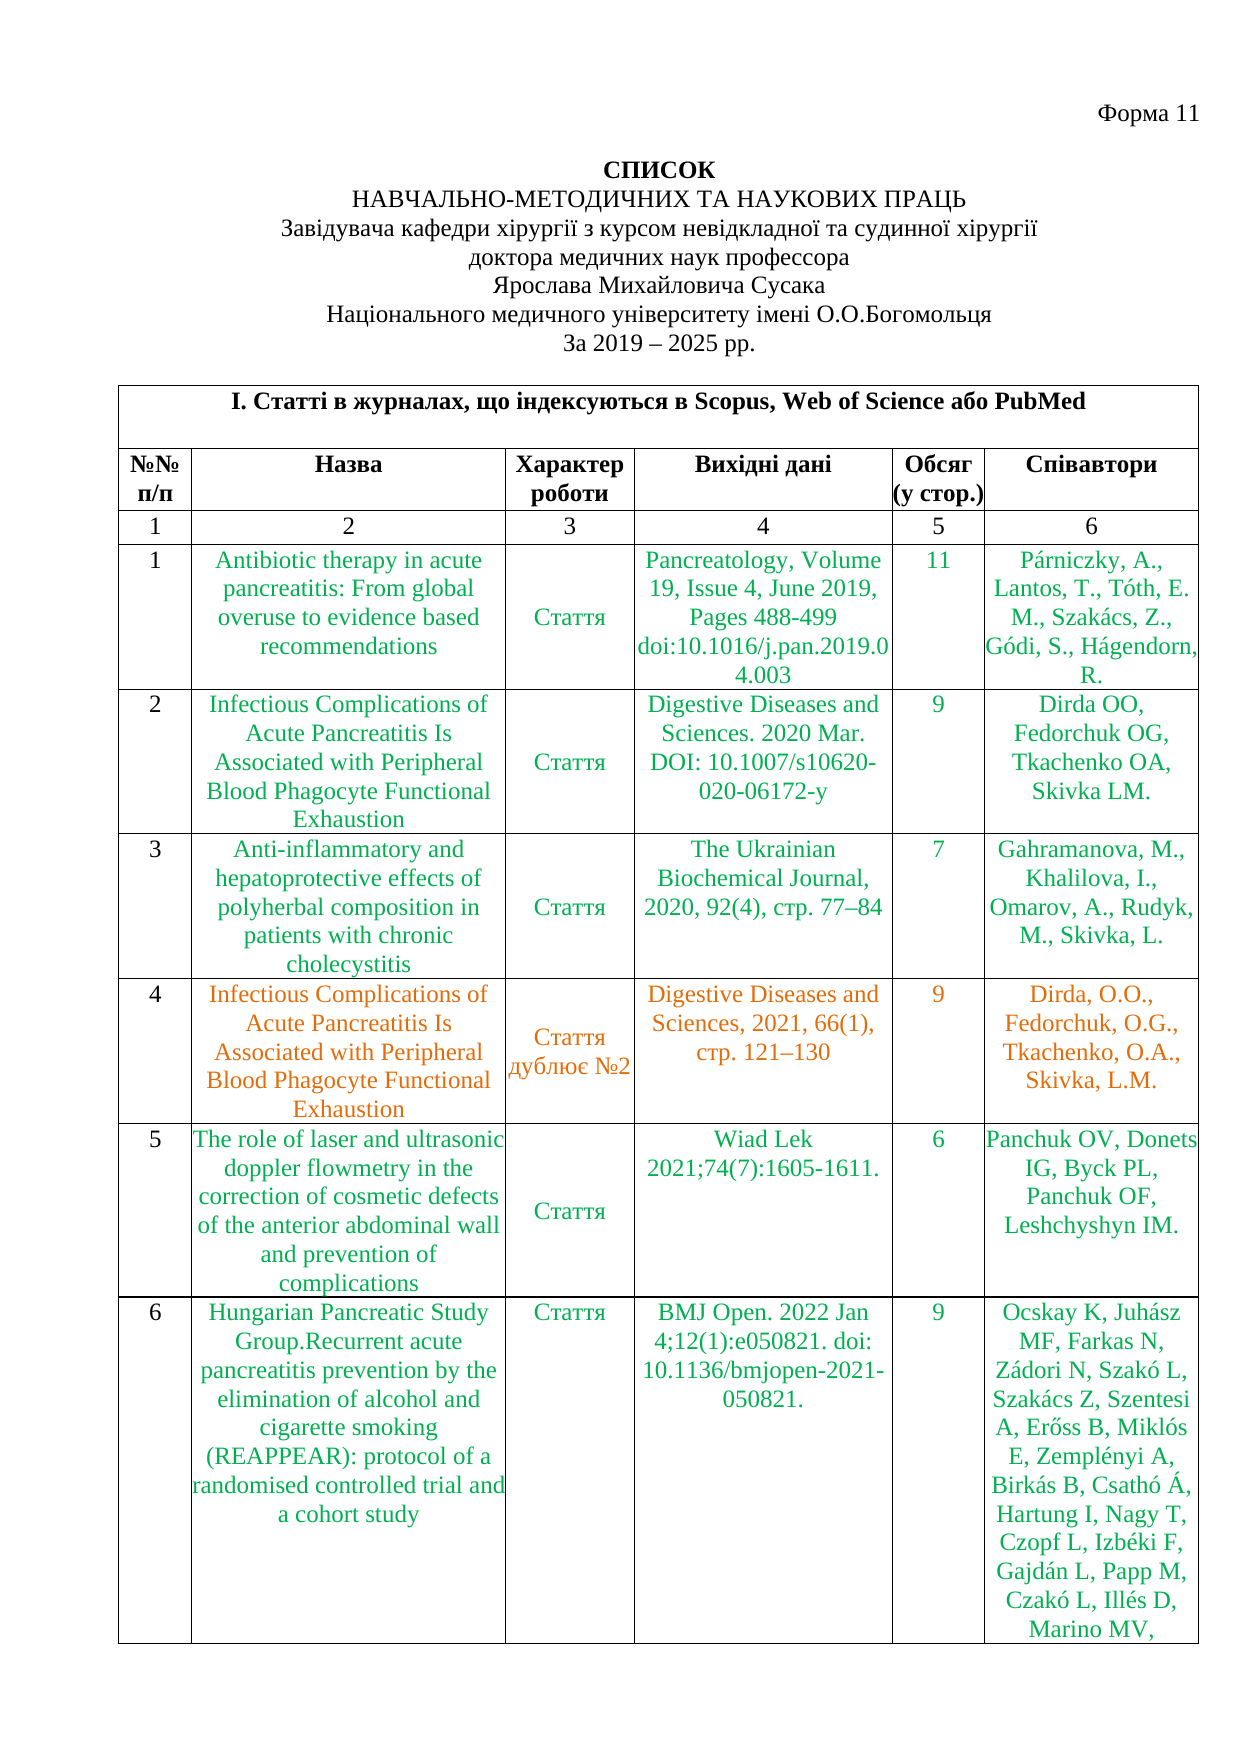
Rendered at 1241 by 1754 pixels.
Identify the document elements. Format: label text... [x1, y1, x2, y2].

table_cell 5 [119, 1124, 191, 1296]
table_cell 1 [119, 511, 191, 544]
table_cell Dirda, O.O., Fedorchuk, O.G., Tkachenko, O.A., Skivka, L.M. [985, 979, 1198, 1123]
table_cell Párniczky, A., Lantos, T., Tóth, E. M., Szakács, Z., Gódi, S., Hágendorn, R. [985, 545, 1198, 688]
table_cell Стаття [506, 690, 634, 833]
table_cell Gahramanova, M., Khalilova, I., Omarov, A., Rudyk, M., Skivka, L. [985, 834, 1198, 978]
table_cell Стаття [506, 834, 634, 978]
table_cell Panchuk OV, Donets IG, Byck PL, Panchuk OF, Leshchyshyn IM. [985, 1124, 1198, 1296]
table_cell 11 [893, 545, 984, 688]
table_cell Назва [192, 449, 505, 510]
table_cell Anti-inflammatory and hepatoprotective effects of polyherbal composition in patients with chronic cholecystitis [192, 834, 505, 978]
table_cell 5 [893, 511, 984, 544]
table_cell 3 [506, 511, 634, 544]
table_cell The Ukrainian Biochemical Journal, 2020, 92(4), стр. 77–84 [635, 834, 892, 978]
table_cell №№ п/п [119, 449, 191, 510]
table_cell 7 [893, 834, 984, 978]
text НАВЧАЛЬНО-МЕТОДИЧНИХ ТА НАУКОВИХ ПРАЦЬ [118, 184, 1200, 213]
table_header І. Статті в журналах, що індексуються в Scopus, Web of Science або PubMed [119, 386, 1198, 448]
table_cell Digestive Diseases and Sciences. 2020 Mar. DOI: 10.1007/s10620-020-06172-y [635, 690, 892, 833]
table_cell 2 [119, 690, 191, 833]
table_cell 6 [985, 511, 1198, 544]
table_cell 9 [893, 1298, 984, 1642]
table_cell Обсяг (у стор.) [893, 449, 984, 510]
table_cell Antibiotic therapy in acute pancreatitis: From global overuse to evidence based recommendations [192, 545, 505, 688]
table_cell 4 [635, 511, 892, 544]
table_cell Стаття [506, 1298, 634, 1642]
table_cell 9 [893, 979, 984, 1123]
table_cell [192, 1298, 505, 1642]
table_cell Стаття [506, 1124, 634, 1296]
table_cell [635, 1298, 892, 1642]
table_cell 9 [893, 690, 984, 833]
table_cell 6 [119, 1298, 191, 1642]
table_cell Digestive Diseases and Sciences, 2021, 66(1), стр. 121–130 [635, 979, 892, 1123]
text доктора медичних наук профессора [118, 242, 1200, 270]
table_cell Характер роботи [506, 449, 634, 510]
table_cell The role of laser and ultrasonic doppler flowmetry in the correction of cosmetic defects of the anterior abdominal wall and prevention of complications [192, 1124, 505, 1296]
table_cell 1 [119, 545, 191, 688]
table_cell 6 [893, 1124, 984, 1296]
table_cell Стаття [506, 545, 634, 688]
text Завідувача кафедри хірургії з курсом невідкладної та судинної хірургії [118, 213, 1200, 242]
text СПИСОК [118, 155, 1200, 184]
table_cell Infectious Complications of Acute Pancreatitis Is Associated with Peripheral Blood Phagocyte Functional Exhaustion [192, 979, 505, 1123]
table_cell Вихідні дані [635, 449, 892, 510]
table_cell 3 [119, 834, 191, 978]
table_cell Стаття дублює №2 [506, 979, 634, 1123]
text За 2019 – 2025 рр. [118, 328, 1200, 357]
text Національного медичного університету імені О.О.Богомольця [118, 299, 1200, 328]
table_cell 4 [119, 979, 191, 1123]
table_cell Infectious Complications of Acute Pancreatitis Is Associated with Peripheral Blood Phagocyte Functional Exhaustion [192, 690, 505, 833]
table_cell Dirda OO, Fedorchuk OG, Tkachenko OA, Skivka LM. [985, 690, 1198, 833]
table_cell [985, 1298, 1198, 1642]
table_cell Співавтори [985, 449, 1198, 510]
table_cell Wiad Lek 2021;74(7):1605-1611. [635, 1124, 892, 1296]
table_cell 2 [192, 511, 505, 544]
text Ярослава Михайловича Сусака [118, 270, 1200, 299]
table_cell Pancreatology, Volume 19, Issue 4, June 2019, Pages 488-499 doi:10.1016/j.pan.2019.04.003 [635, 545, 892, 688]
text Форма 11 [118, 98, 1200, 127]
